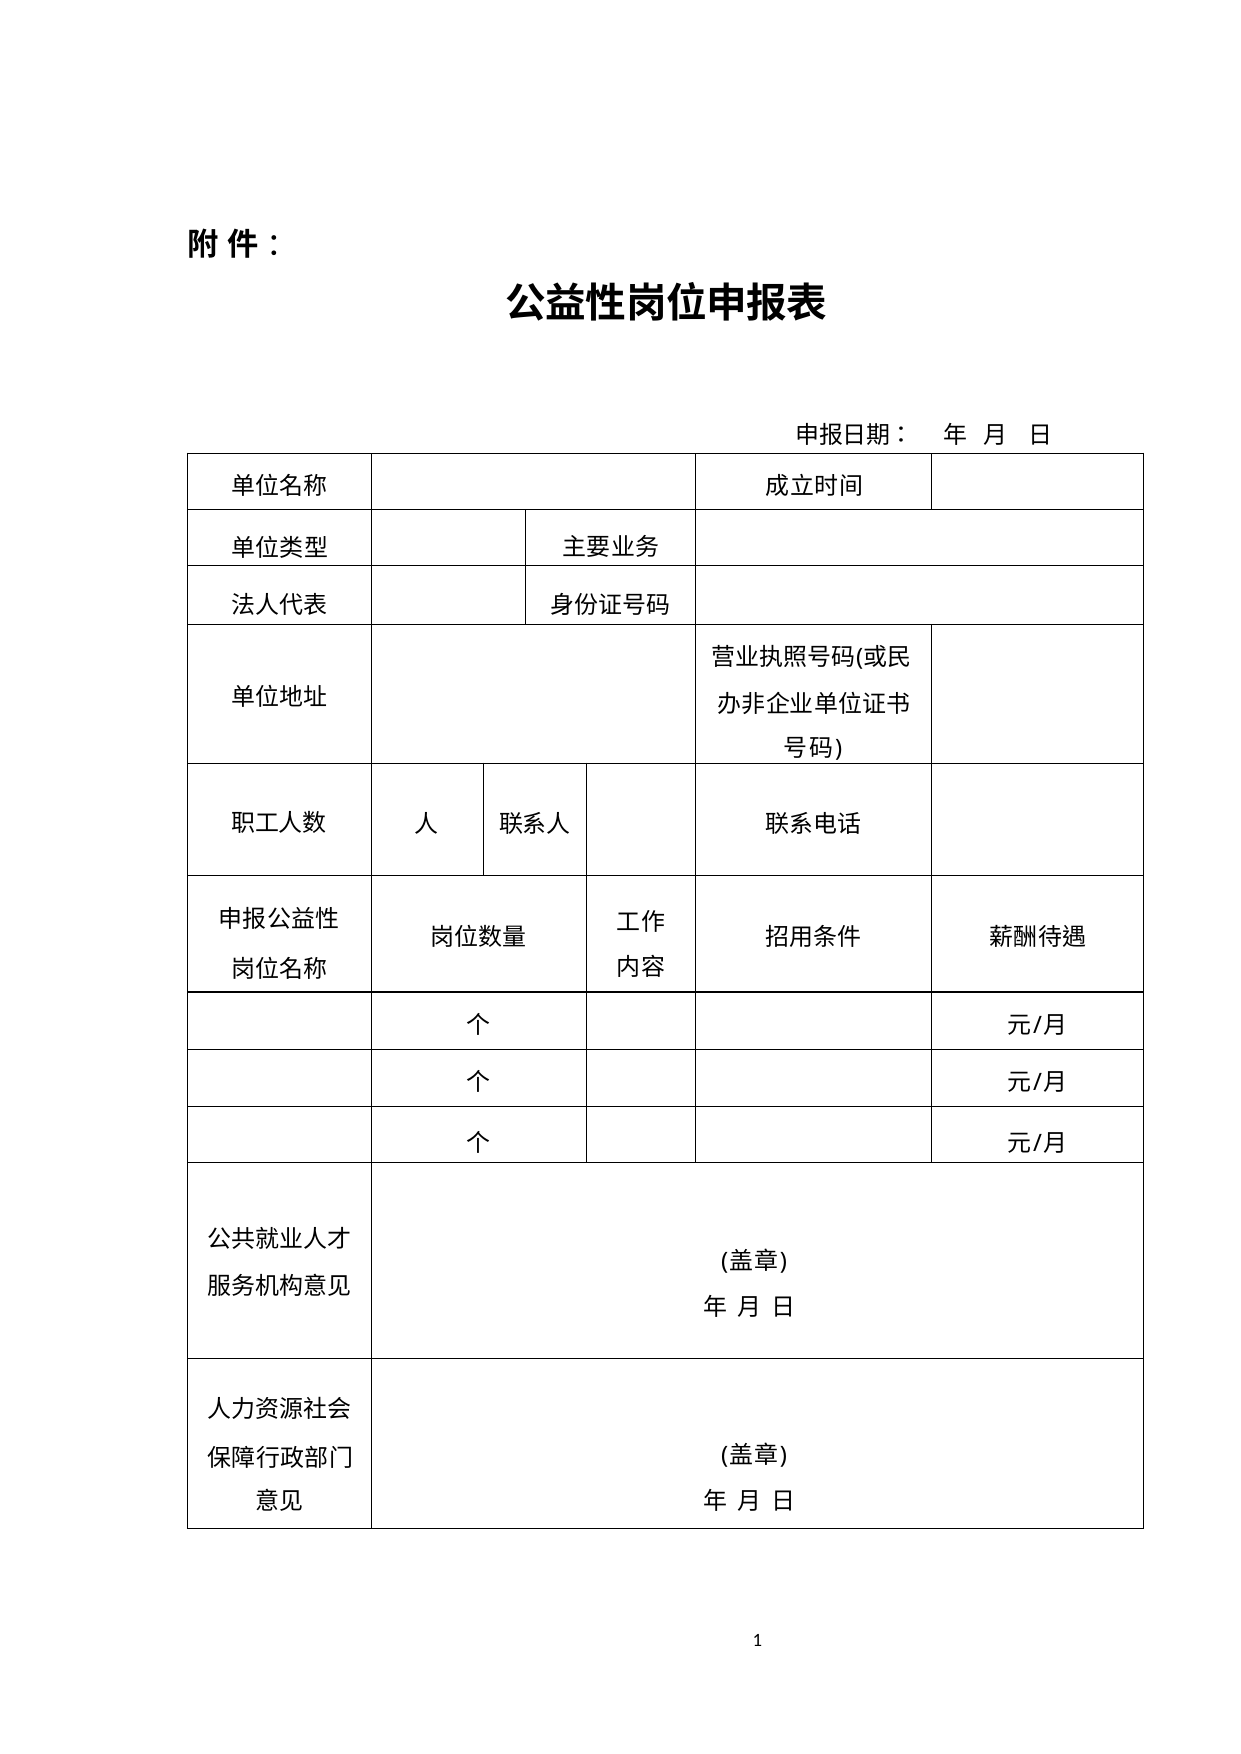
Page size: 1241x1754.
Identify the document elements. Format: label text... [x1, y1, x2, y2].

table_cell 联系人 [484, 764, 586, 875]
table_cell 人力资源社会 保障行政部门 意见 [188, 1359, 371, 1528]
table_cell [372, 566, 525, 624]
table_cell 公共就业人才 服务机构意见 [188, 1163, 371, 1358]
table_cell [932, 625, 1143, 762]
table_cell [932, 764, 1143, 875]
table_cell 身份证号码 [526, 566, 695, 624]
table_cell 职工人数 [188, 764, 371, 875]
table_header 单位名称 [188, 454, 371, 509]
table_cell 申报公益性 岗位名称 [188, 876, 371, 991]
text 公益性岗位申报表 [505, 277, 1053, 327]
table_cell [696, 1107, 931, 1162]
table_cell 岗位数量 [372, 876, 586, 991]
table_header [372, 454, 695, 509]
table_cell 元/月 [932, 993, 1143, 1049]
table_cell 招用条件 [696, 876, 931, 991]
table_cell [587, 1107, 695, 1162]
table_cell 个 [372, 993, 586, 1049]
table_cell 法人代表 [188, 566, 371, 624]
table_cell 个 [372, 1050, 586, 1106]
table_cell [188, 1050, 371, 1106]
table_cell (盖章) 年 月 日 [372, 1359, 1143, 1528]
table_cell [587, 764, 695, 875]
table_cell 工作 内容 [587, 876, 695, 991]
table_cell [696, 1050, 931, 1106]
table_cell [587, 1050, 695, 1106]
table_cell 主要业务 [526, 510, 695, 565]
table_header [932, 454, 1143, 509]
table_cell 人 [372, 764, 483, 875]
table_cell 元/月 [932, 1050, 1143, 1106]
table_cell 联系电话 [696, 764, 931, 875]
table_cell [188, 1107, 371, 1162]
table_cell [696, 566, 1143, 624]
table_cell 单位类型 [188, 510, 371, 565]
table_header 成立时间 [696, 454, 931, 509]
table_cell 营业执照号码(或民 办非企业单位证书 号码) [696, 625, 931, 762]
table_cell [696, 510, 1143, 565]
table_cell [372, 625, 695, 762]
table_cell 个 [372, 1107, 586, 1162]
table_cell (盖章) 年 月 日 [372, 1163, 1143, 1358]
text 附 件 ： [187, 222, 1053, 264]
table_cell 薪酬待遇 [932, 876, 1143, 991]
text 申报日期： 年 月 日 [187, 420, 1052, 449]
table_cell 单位地址 [188, 625, 371, 762]
table_cell [587, 993, 695, 1049]
table_cell [188, 993, 371, 1049]
table_cell [372, 510, 525, 565]
table_cell [696, 993, 931, 1049]
table_cell 元/月 [932, 1107, 1143, 1162]
